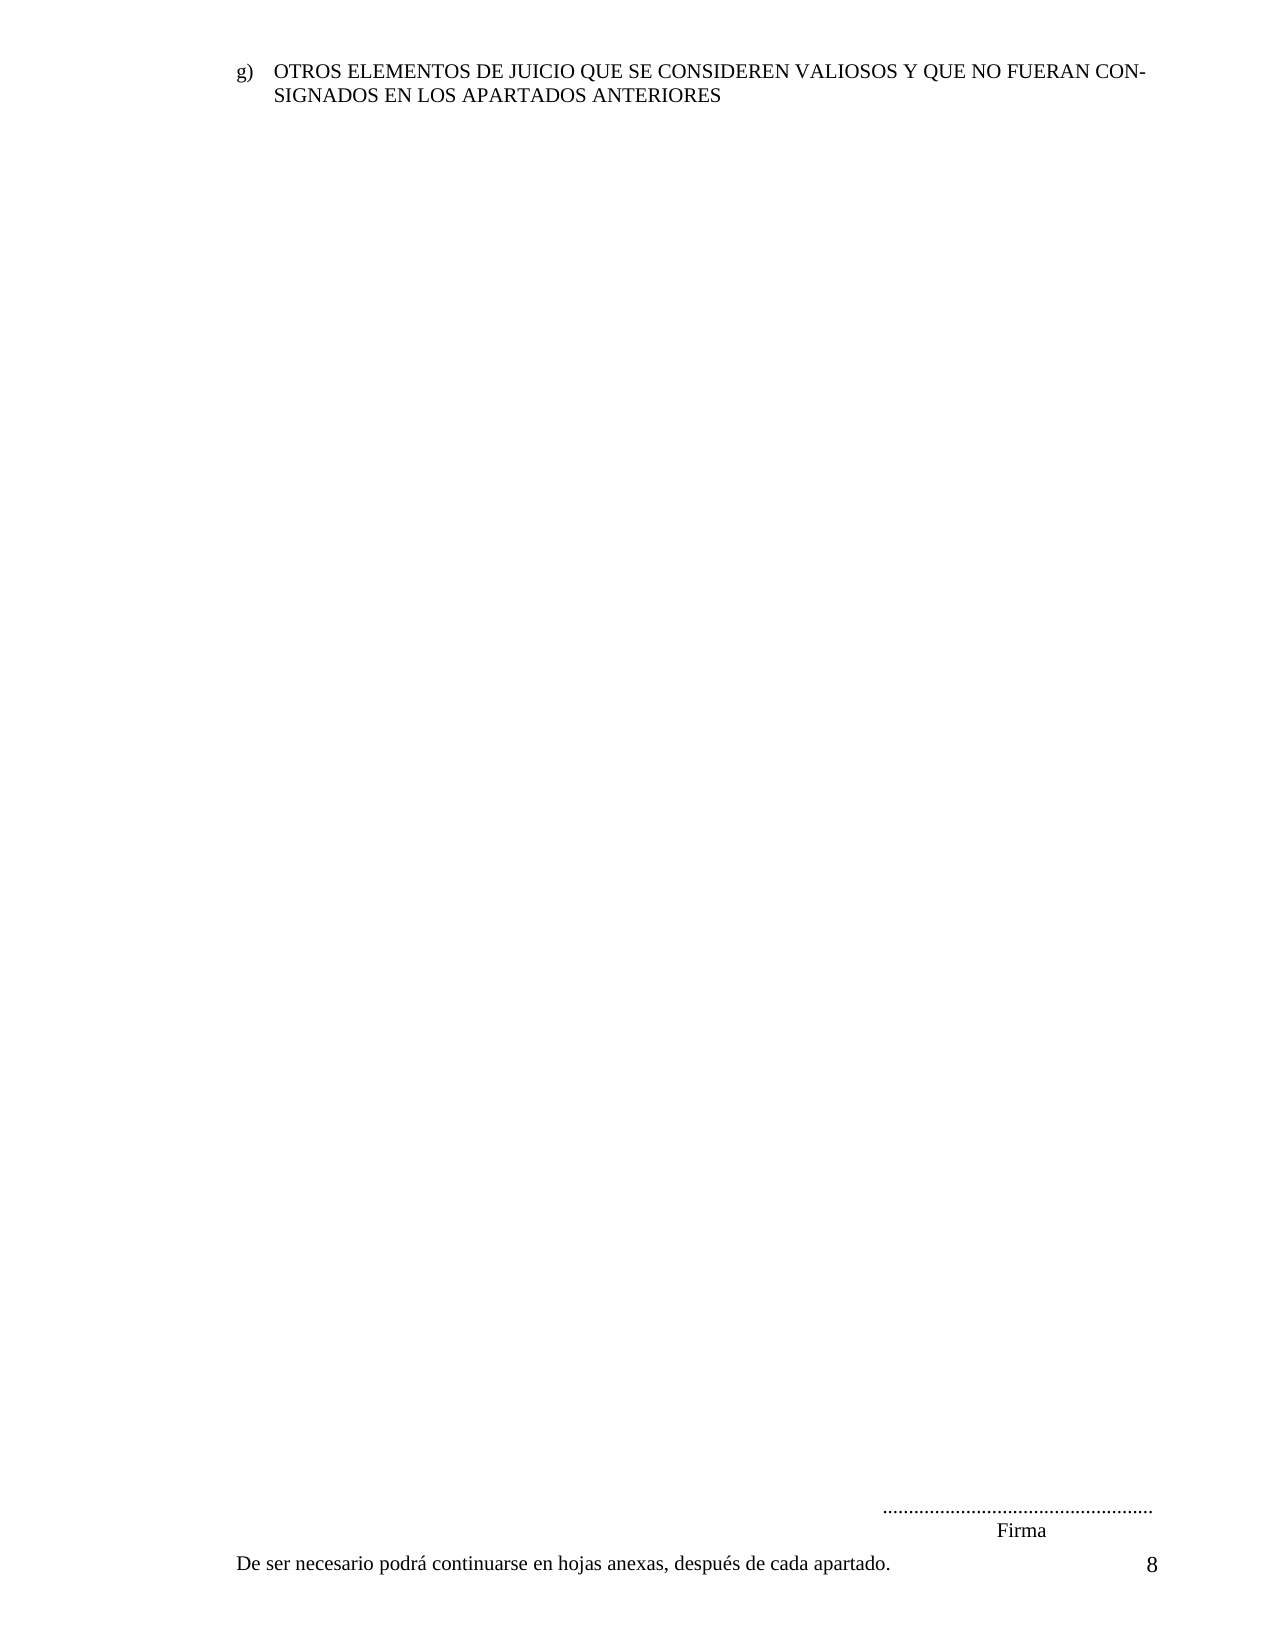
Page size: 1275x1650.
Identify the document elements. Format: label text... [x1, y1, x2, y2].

list OTROS ELEMENTOS DE JUICIO QUE SE CONSIDEREN VALIOSOS Y QUE NO FUERAN CON- SIGNADOS EN LOS APARTADOS ANTERIORES [236, 59, 1147, 107]
